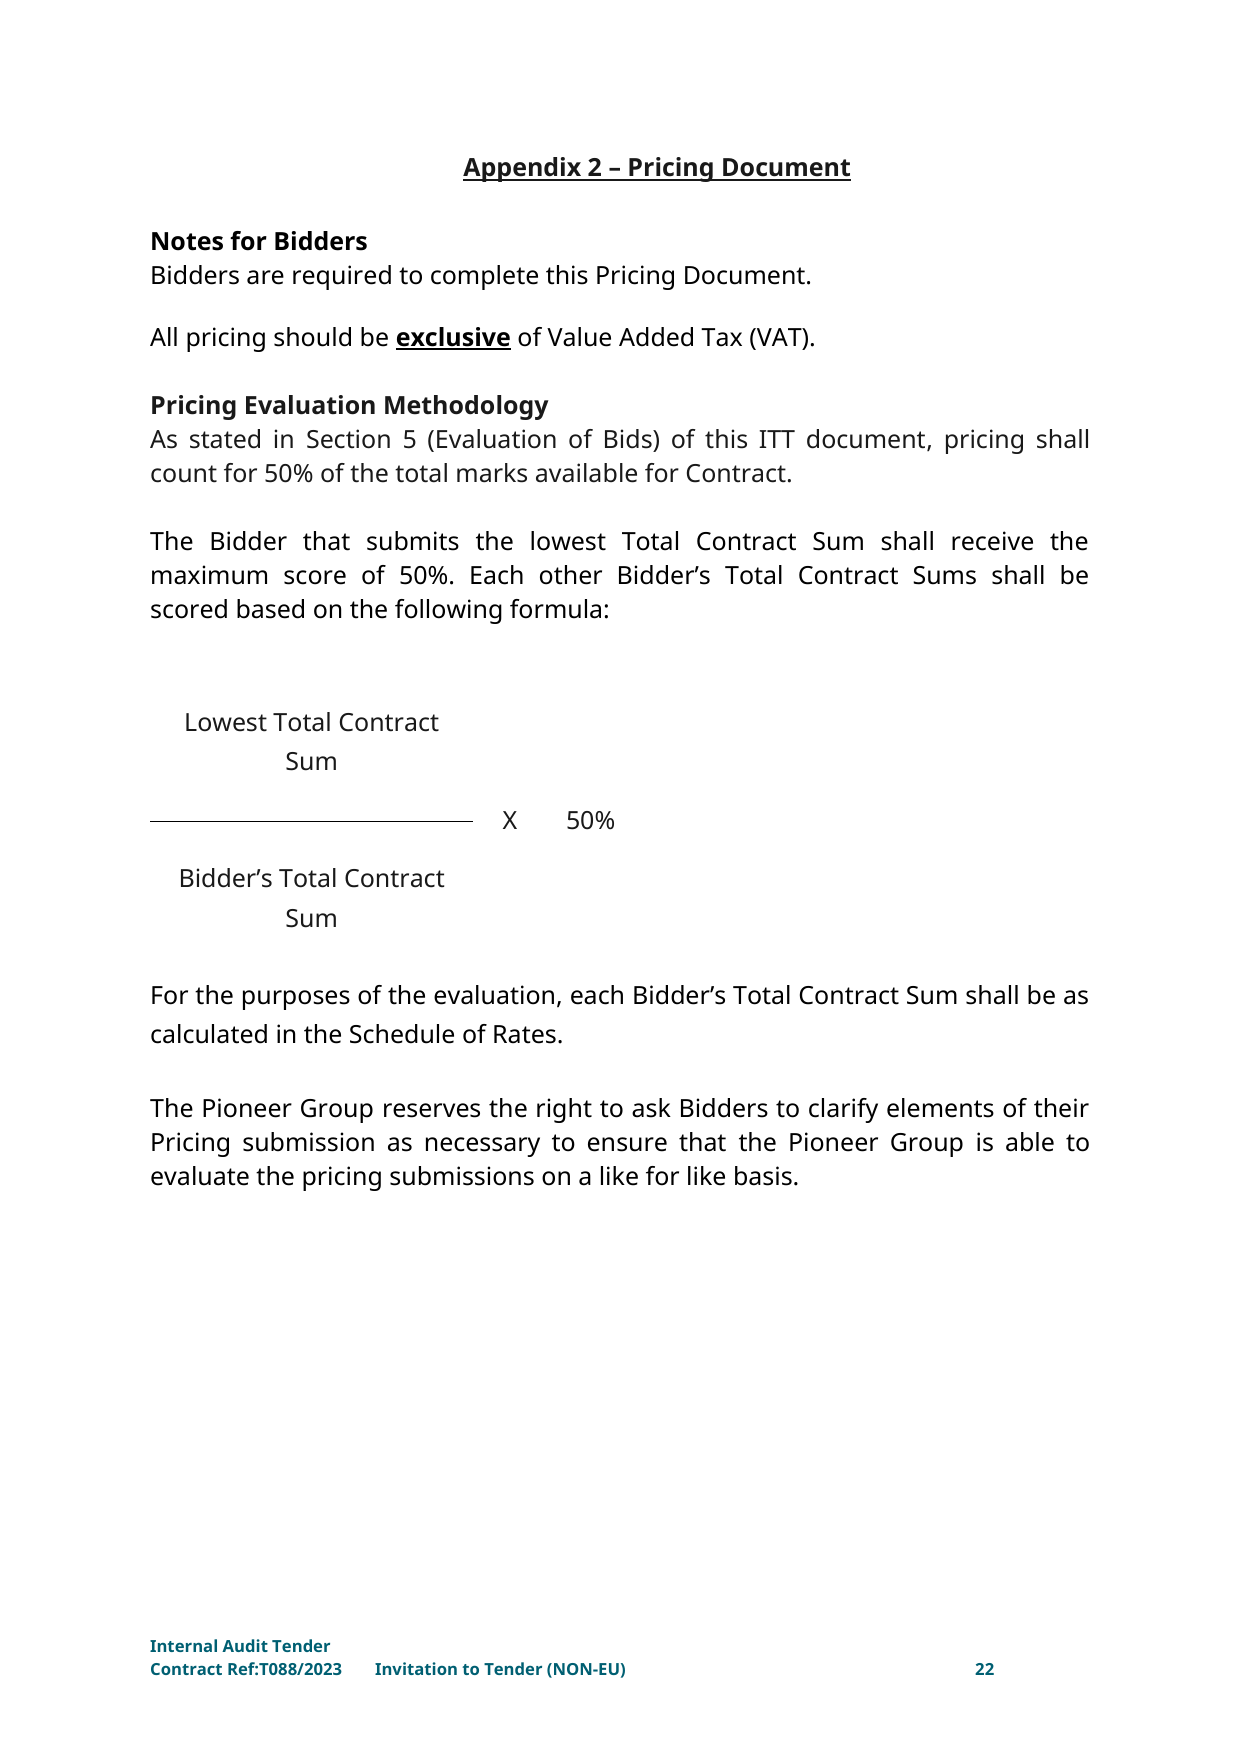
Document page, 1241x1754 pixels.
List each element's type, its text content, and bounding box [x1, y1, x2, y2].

text Appendix 2 – Pricing Document [224, 150, 1090, 184]
table_header X [473, 665, 546, 978]
text Bidders are required to complete this Pricing Document. [150, 257, 1090, 291]
text All pricing should be exclusive of Value Added Tax (VAT). [150, 319, 1090, 353]
text Pricing Evaluation Methodology [150, 387, 1090, 422]
text As stated in Section 5 (Evaluation of Bids) of this ITT document, pricing shall count for 50% of the total marks available for Contract. [150, 422, 1090, 490]
text The Bidder that submits the lowest Total Contract Sum shall receive the maximum score of 50%. Each other Bidder’s Total Contract Sums shall be scored based on the following formula: [150, 524, 1090, 626]
table_header Lowest Total Contract Sum [150, 665, 473, 821]
text For the purposes of the evaluation, each Bidder’s Total Contract Sum shall be as calculated in the Schedule of Rates. [150, 978, 1090, 1051]
table_header 50% [546, 665, 635, 978]
text The Pioneer Group reserves the right to ask Bidders to clarify elements of their Pricing submission as necessary to ensure that the Pioneer Group is able to evaluate the pricing submissions on a like for like basis. [150, 1090, 1090, 1192]
table_cell Bidder’s Total Contract Sum [150, 822, 473, 978]
text Notes for Bidders [150, 223, 1090, 257]
